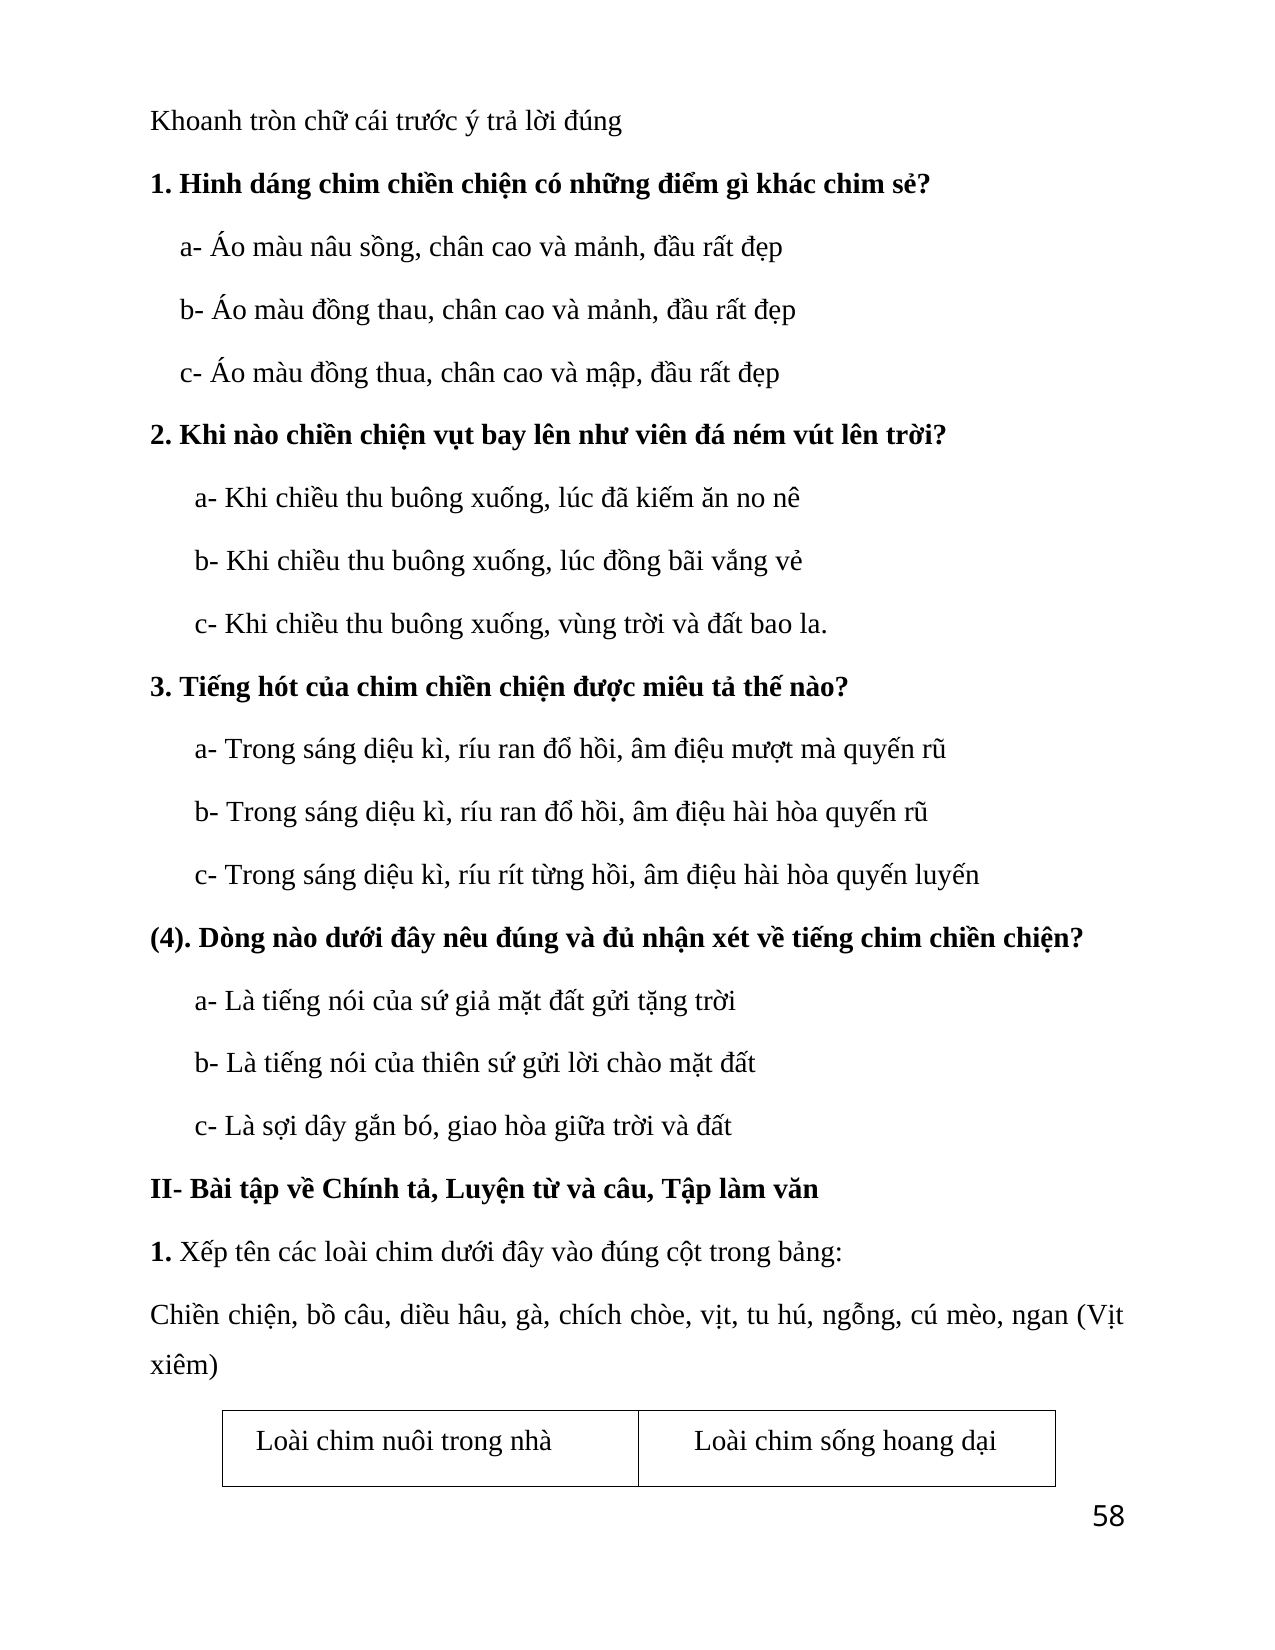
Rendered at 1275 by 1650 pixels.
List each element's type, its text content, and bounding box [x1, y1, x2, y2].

text c- Trong sáng diệu kì, ríu rít từng hồi, âm điệu hài hòa quyến luyến [150, 857, 1125, 891]
text 3. Tiếng hót của chim chiền chiện được miêu tả thế nào? [150, 669, 1125, 702]
text Khoanh tròn chữ cái trước ý trả lời đúng [150, 103, 1125, 137]
table_header Loài chim sống hoang dại [639, 1411, 1055, 1486]
text Chiền chiện, bồ câu, diều hâu, gà, chích chòe, vịt, tu hú, ngỗng, cú mèo, ngan (Vịt xiêm) [150, 1297, 1125, 1381]
text b- Áo màu đồng thau, chân cao và mảnh, đầu rất đẹp [150, 292, 1125, 325]
text a- Là tiếng nói của sứ giả mặt đất gửi tặng trời [150, 983, 1125, 1016]
text (4). Dòng nào dưới đây nêu đúng và đủ nhận xét về tiếng chim chiền chiện? [150, 920, 1125, 953]
text 2. Khi nào chiền chiện vụt bay lên như viên đá ném vút lên trời? [150, 417, 1125, 451]
table_header Loài chim nuôi trong nhà [223, 1411, 638, 1486]
text a- Trong sáng diệu kì, ríu ran đổ hồi, âm điệu mượt mà quyến rũ [150, 732, 1125, 765]
text b- Khi chiều thu buông xuống, lúc đồng bãi vắng vẻ [150, 543, 1125, 577]
text c- Áo màu đồng thua, chân cao và mập, đầu rất đẹp [150, 355, 1125, 388]
text b- Trong sáng diệu kì, ríu ran đổ hồi, âm điệu hài hòa quyến rũ [150, 794, 1125, 828]
text c- Là sợi dây gắn bó, giao hòa giữa trời và đất [150, 1108, 1125, 1142]
text II- Bài tập về Chính tả, Luyện từ và câu, Tập làm văn [150, 1171, 1125, 1205]
text 1. Xếp tên các loài chim dưới đây vào đúng cột trong bảng: [150, 1234, 1125, 1268]
text b- Là tiếng nói của thiên sứ gửi lời chào mặt đất [150, 1046, 1125, 1079]
text 1. Hinh dáng chim chiền chiện có những điểm gì khác chim sẻ? [150, 166, 1125, 200]
text c- Khi chiều thu buông xuống, vùng trời và đất bao la. [150, 606, 1125, 639]
text a- Áo màu nâu sồng, chân cao và mảnh, đầu rất đẹp [150, 229, 1125, 263]
text a- Khi chiều thu buông xuống, lúc đã kiếm ăn no nê [150, 480, 1125, 514]
